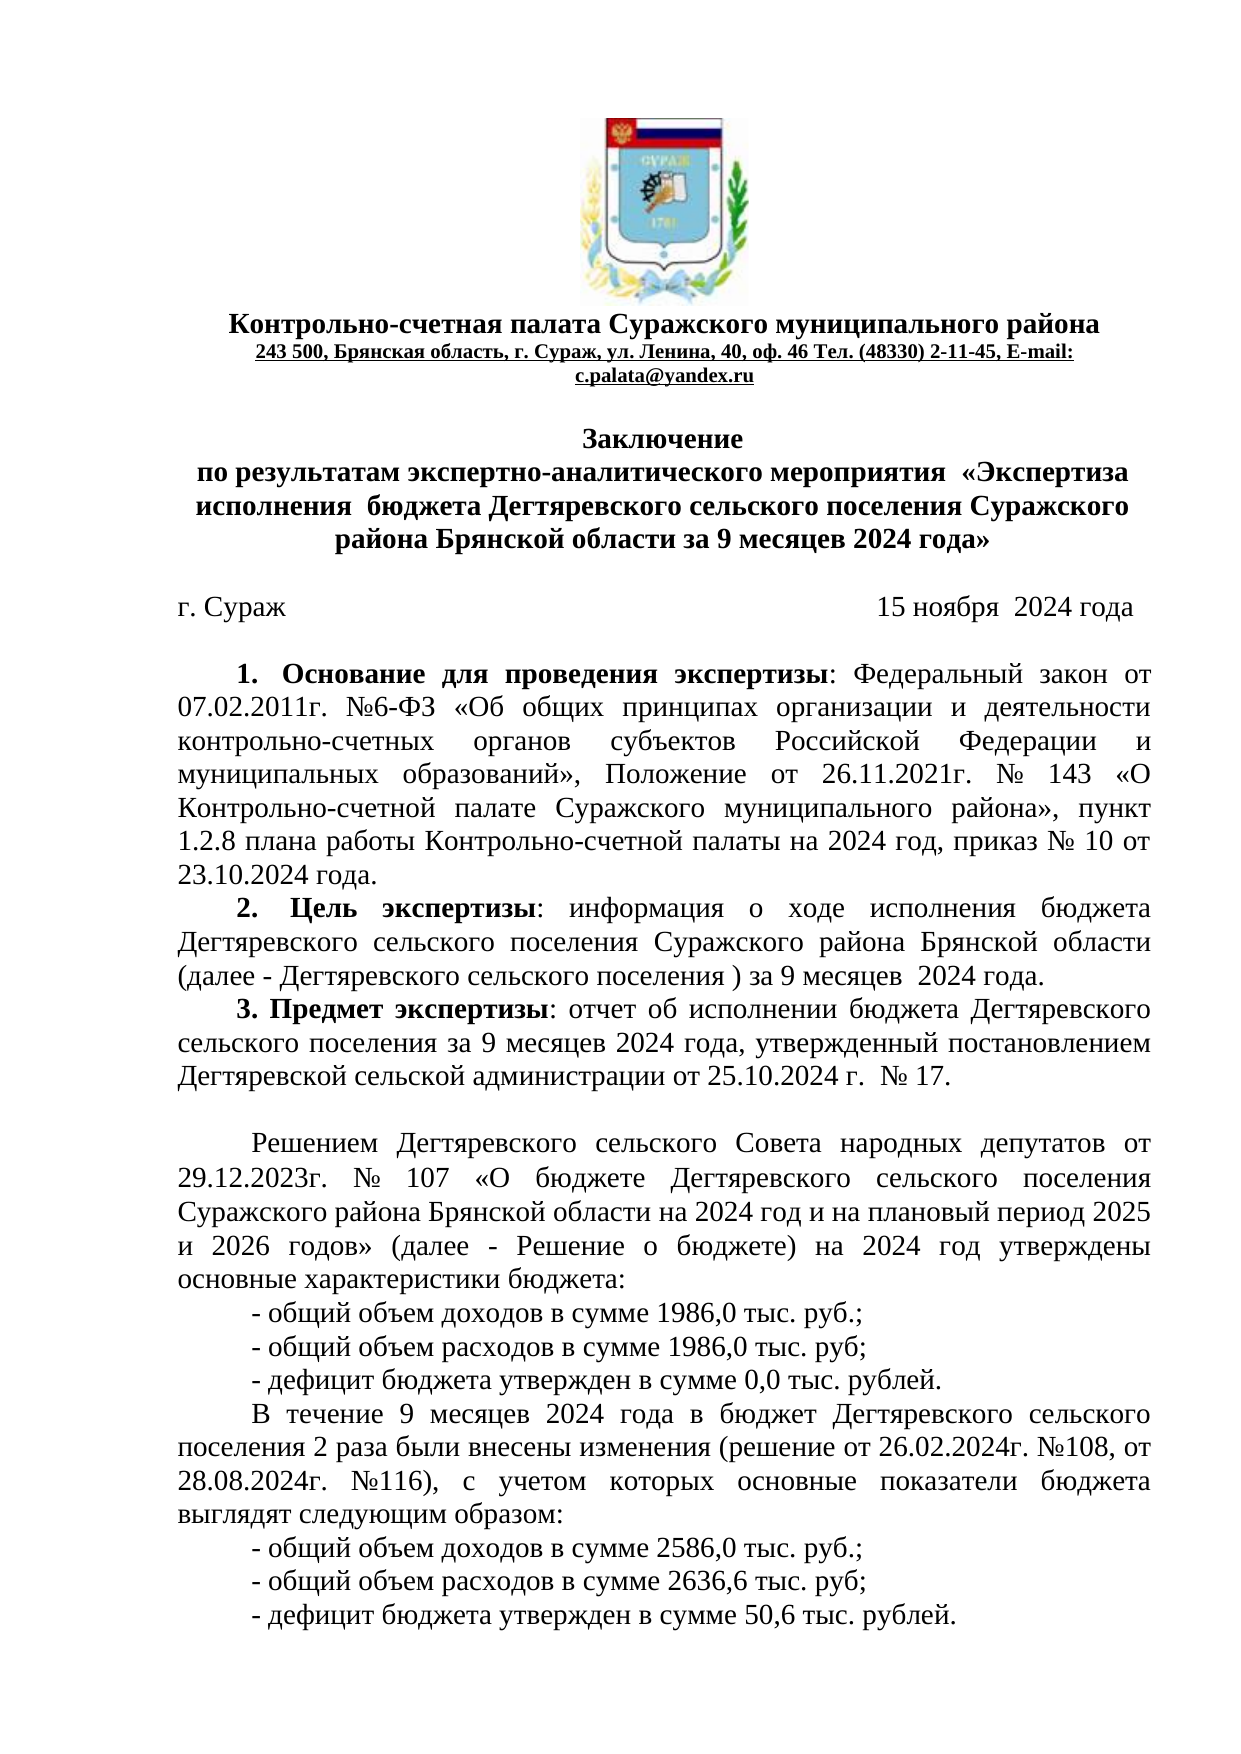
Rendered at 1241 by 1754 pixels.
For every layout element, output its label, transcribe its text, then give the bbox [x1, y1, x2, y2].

text Заключение [177, 421, 1148, 454]
text - общий объем доходов в сумме 2586,0 тыс. руб.; [177, 1530, 1152, 1563]
text г. Сураж 15 ноября 2024 года [177, 589, 1152, 622]
text - дефицит бюджета утвержден в сумме 0,0 тыс. рублей. [177, 1362, 1152, 1396]
text 3. Предмет экспертизы: отчет об исполнении бюджета Дегтяревского сельского поселения за 9 месяцев 2024 года, утвержденный постановлением Дегтяревской сельской администрации от 25.10.2024 г. № 17. [177, 991, 1152, 1092]
picture [580, 118, 749, 306]
text 2. Цель экспертизы: информация о ходе исполнения бюджета Дегтяревского сельского поселения Суражского района Брянской области (далее - Дегтяревского сельского поселения ) за 9 месяцев 2024 года. [177, 891, 1152, 991]
text В течение 9 месяцев 2024 года в бюджет Дегтяревского сельского поселения 2 раза были внесены изменения (решение от 26.02.2024г. №108, от 28.08.2024г. №116), с учетом которых основные показатели бюджета выглядят следующим образом: [177, 1396, 1152, 1530]
text 1. Основание для проведения экспертизы: Федеральный закон от 07.02.2011г. №6-ФЗ «Об общих принципах организации и деятельности контрольно-счетных органов субъектов Российской Федерации и муниципальных образований», Положение от 26.11.2021г. № 143 «О Контрольно-счетной палате Суражского муниципального района», пункт 1.2.8 плана работы Контрольно-счетной палаты на 2024 год, приказ № 10 от 23.10.2024 года. [177, 656, 1152, 891]
text - общий объем расходов в сумме 2636,6 тыс. руб; [177, 1563, 1152, 1597]
text - дефицит бюджета утвержден в сумме 50,6 тыс. рублей. [177, 1597, 1152, 1631]
text 243 500, Брянская область, г. Сураж, ул. Ленина, 40, оф. 46 Тел. (48330) 2-11-45, E-mail: c.palata@yandex.ru [177, 339, 1152, 387]
text - общий объем доходов в сумме 1986,0 тыс. руб.; [177, 1295, 1152, 1329]
text Решением Дегтяревского сельского Совета народных депутатов от 29.12.2023г. № 107 «О бюджете Дегтяревского сельского поселения Суражского района Брянской области на 2024 год и на плановый период 2025 и 2026 годов» (далее - Решение о бюджете) на 2024 год утверждены основные характеристики бюджета: [177, 1125, 1152, 1295]
text Контрольно-счетная палата Суражского муниципального района [177, 306, 1152, 339]
text - общий объем расходов в сумме 1986,0 тыс. руб; [177, 1329, 1152, 1362]
text по результатам экспертно-аналитического мероприятия «Экспертиза исполнения бюджета Дегтяревского сельского поселения Суражского района Брянской области за 9 месяцев 2024 года» [177, 454, 1148, 555]
